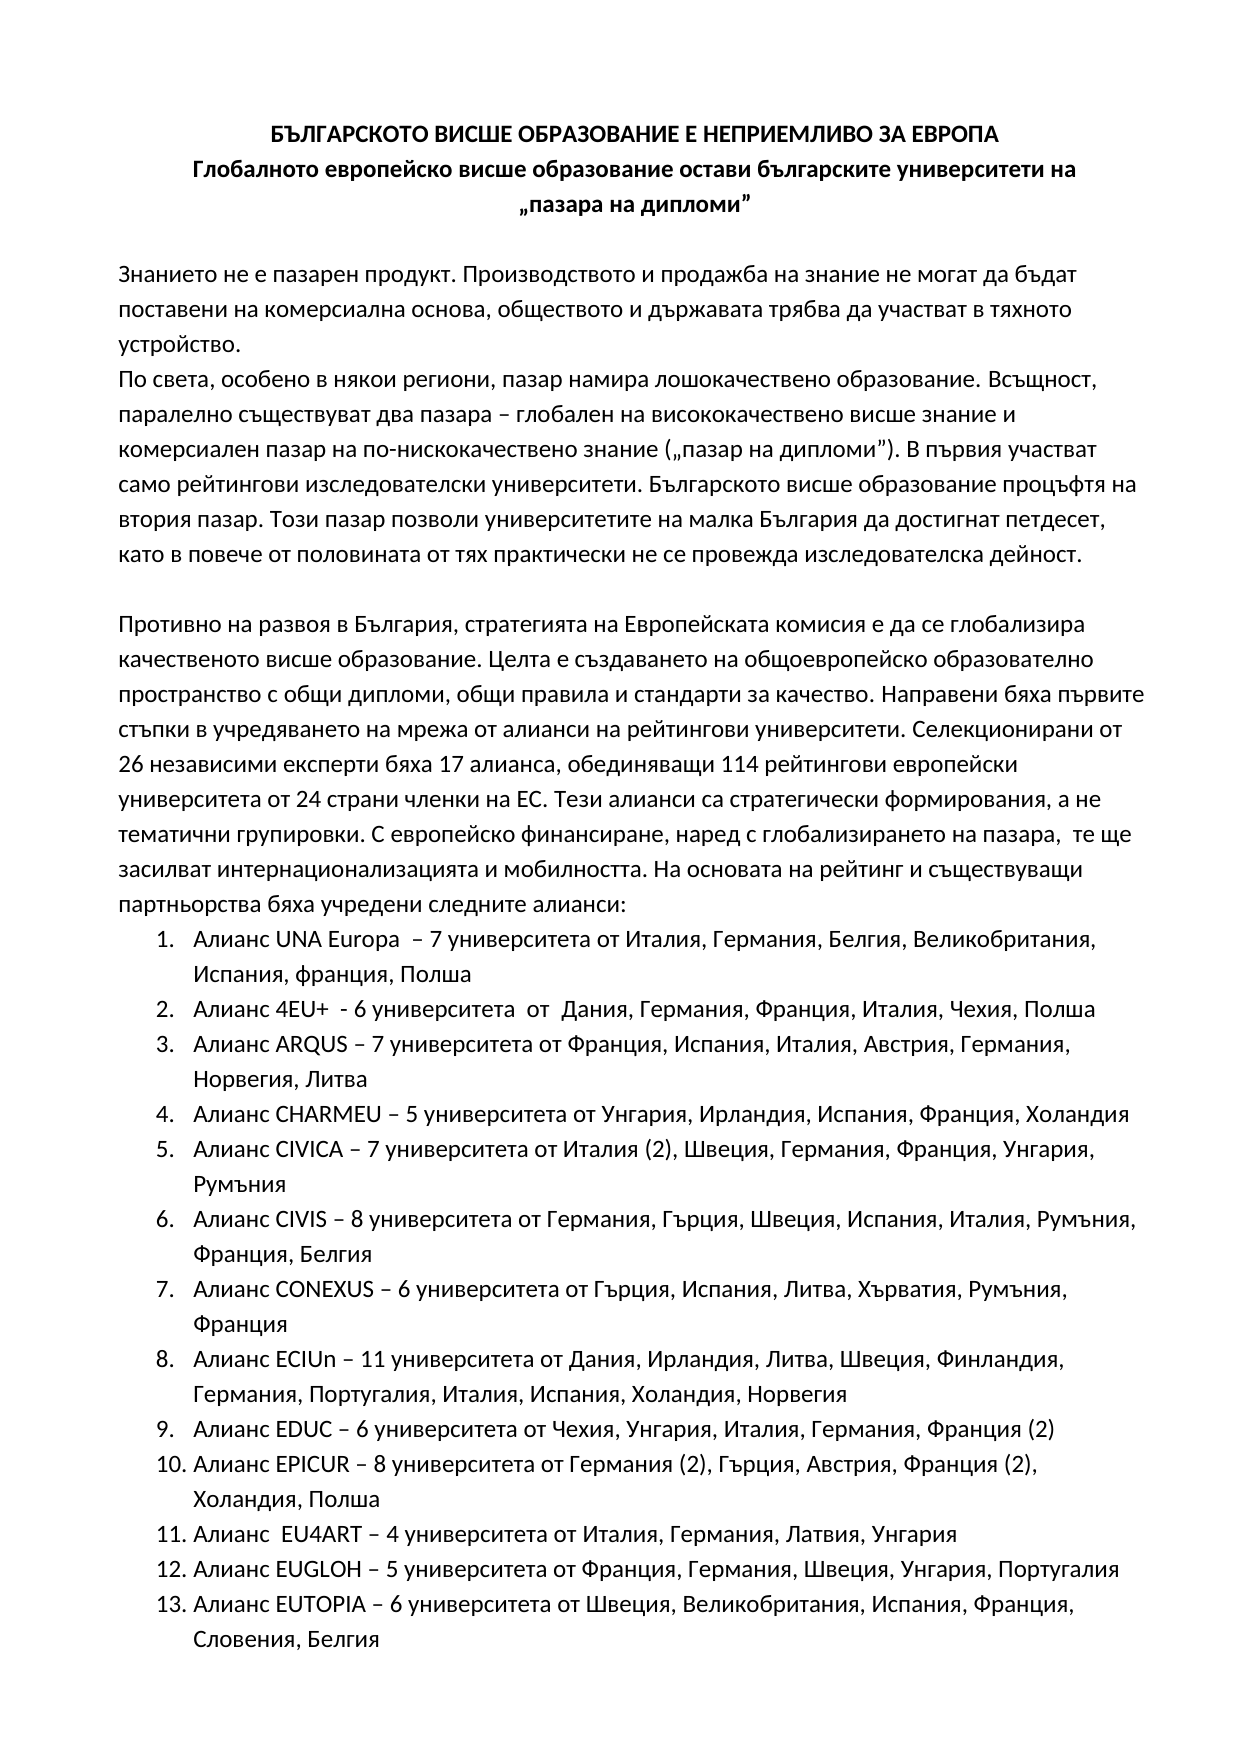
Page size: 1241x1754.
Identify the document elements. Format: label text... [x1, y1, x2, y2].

list Алианс EUGLOH – 5 университета от Франция, Германия, Швеция, Унгария, Португалия [156, 1553, 1152, 1584]
list Алианс 4EU+ - 6 университета от Дания, Германия, Франция, Италия, Чехия, Полша [156, 993, 1152, 1024]
list Алианс EUTOPIA – 6 университета от Швеция, Великобритания, Испания, Франция, Словения, Белгия [156, 1588, 1152, 1654]
list Алианс ECIUn – 11 университета от Дания, Ирландия, Литва, Швеция, Финландия, Германия, Португалия, Италия, Испания, Холандия, Норвегия [156, 1343, 1152, 1409]
list Алианс CIVIS – 8 университета от Германия, Гърция, Швеция, Испания, Италия, Румъния, Франция, Белгия [156, 1203, 1152, 1269]
text Знанието не е пазарен продукт. Производството и продажба на знание не могат да бъдат поставени на комерсиална основа, обществото и държавата трябва да участват в тяхното устройство. По света, особено в някои региони, пазар намира лошокачествено образование. Всъщност, паралелно съществуват два пазара – глобален на висококачествено висше знание и комерсиален пазар на по-нискокачествено знание („пазар на дипломи”). В първия участват само рейтингови изследователски университети. Българското висше образование процъфтя на втория пазар. Този пазар позволи университетите на малка България да достигнат петдесет, като в повече от половината от тях практически не се провежда изследователска дейност. [118, 258, 1152, 569]
list Алианс UNA Europa – 7 университета от Италия, Германия, Белгия, Великобритания, Испания, франция, Полша [156, 923, 1152, 989]
text Противно на развоя в България, стратегията на Европейската комисия е да се глобализира качественото висше образование. Целта е създаването на общоевропейско образователно пространство с общи дипломи, общи правила и стандарти за качество. Направени бяха първите стъпки в учредяването на мрежа от алианси на рейтингови университети. Селекционирани от 26 независими експерти бяха 17 алианса, обединяващи 114 рейтингови европейски университета от 24 страни членки на ЕС. Тези алианси са стратегически формирования, а не тематични групировки. С европейско финансиране, наред с глобализирането на пазара, те ще засилват интернационализацията и мобилността. На основата на рейтинг и съществуващи партньорства бяха учредени следните алианси: [118, 608, 1152, 919]
list Алианс CONEXUS – 6 университета от Гърция, Испания, Литва, Хърватия, Румъния, Франция [156, 1273, 1152, 1339]
list Алианс CHARMEU – 5 университета от Унгария, Ирландия, Испания, Франция, Холандия [156, 1098, 1152, 1129]
text „пазара на дипломи” [118, 188, 1152, 219]
text БЪЛГАРСКОТО ВИСШЕ ОБРАЗОВАНИЕ Е НЕПРИЕМЛИВО ЗА ЕВРОПА Глобалното европейско висше образование остави българските университети на [118, 118, 1152, 184]
list Алианс EPICUR – 8 университета от Германия (2), Гърция, Австрия, Франция (2), Холандия, Полша [156, 1448, 1152, 1514]
list Алианс EU4ART – 4 университета от Италия, Германия, Латвия, Унгария [156, 1518, 1152, 1549]
list Алианс EDUC – 6 университета от Чехия, Унгария, Италия, Германия, Франция (2) [156, 1413, 1152, 1444]
list Алианс CIVICA – 7 университета от Италия (2), Швеция, Германия, Франция, Унгария, Румъния [156, 1133, 1152, 1199]
list Алианс ARQUS – 7 университета от Франция, Испания, Италия, Австрия, Германия, Норвегия, Литва [156, 1028, 1152, 1094]
